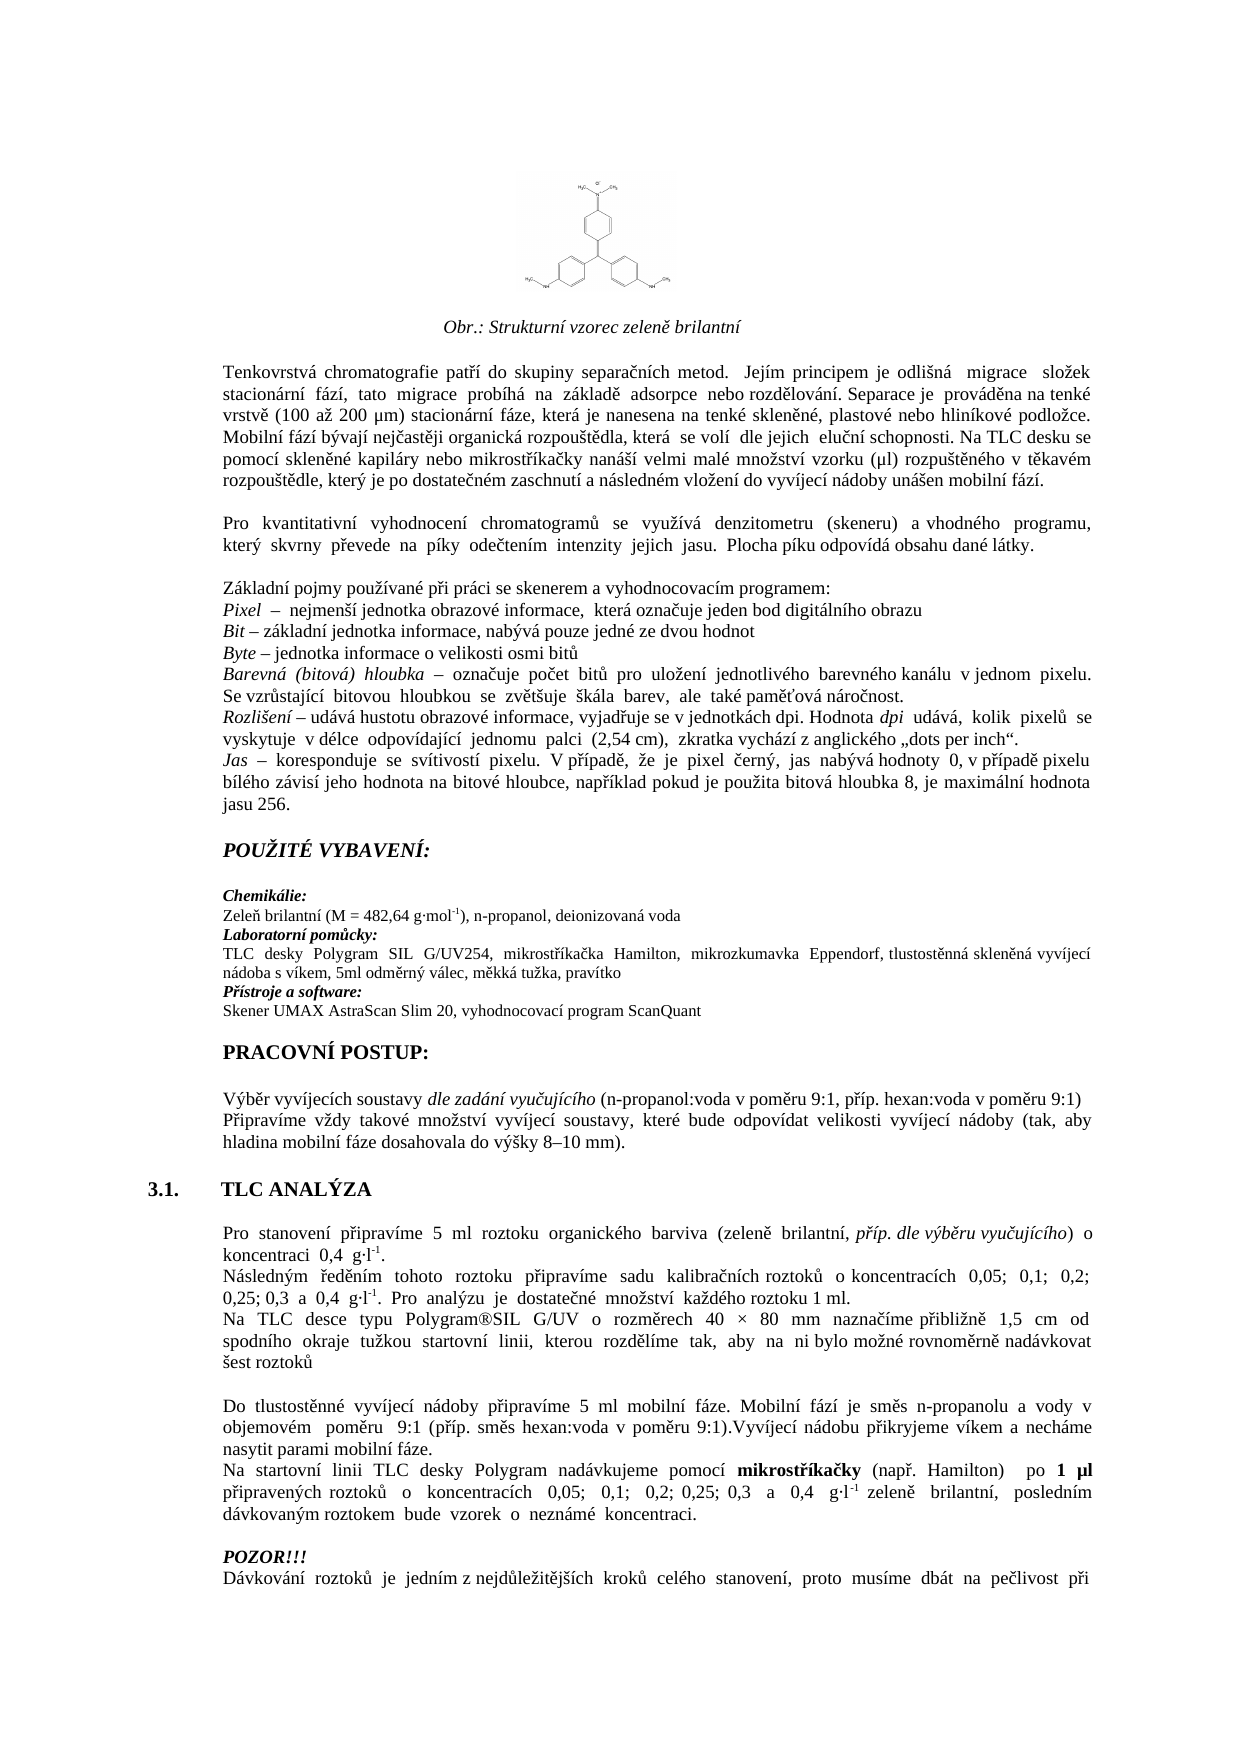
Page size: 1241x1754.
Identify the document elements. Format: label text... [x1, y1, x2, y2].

text Bit – základní jednotka informace, nabývá pouze jedné ze dvou hodnot [223, 620, 1093, 642]
text Do tlustostěnné vyvíjecí nádoby připravíme 5 ml mobilní fáze. Mobilní fází je směs n-propanolu a vody v objemovém poměru 9:1 (příp. směs hexan:voda v poměru 9:1).Vyvíjecí nádobu přikryjeme víkem a necháme nasytit parami mobilní fáze. [223, 1394, 1093, 1459]
text Barevná (bitová) hloubka – označuje počet bitů pro uložení jednotlivého barevného kanálu v jednom pixelu. Se vzrůstající bitovou hloubkou se zvětšuje škála barev, ale také paměťová náročnost. [223, 663, 1093, 706]
text Připravíme vždy takové množství vyvíjecí soustavy, které bude odpovídat velikosti vyvíjecí nádoby (tak, aby hladina mobilní fáze dosahovala do výšky 8–10 mm). [223, 1109, 1093, 1152]
text Jas – koresponduje se svítivostí pixelu. V případě, že je pixel černý, jas nabývá hodnoty 0, v případě pixelu bílého závisí jeho hodnota na bitové hloubce, například pokud je použita bitová hloubka 8, je maximální hodnota jasu 256. [223, 749, 1093, 814]
text PRACOVNÍ POSTUP: [223, 1039, 1093, 1064]
text Tenkovrstvá chromatografie patří do skupiny separačních metod. Jejím principem je odlišná migrace složek stacionární fází, tato migrace probíhá na základě adsorpce nebo rozdělování. Separace je prováděna na tenké vrstvě (100 až 200 μm) stacionární fáze, která je nanesena na tenké skleněné, plastové nebo hliníkové podložce. Mobilní fází bývají nejčastěji organická rozpouštědla, která se volí dle jejich eluční schopnosti. Na TLC desku se pomocí skleněné kapiláry nebo mikrostříkačky nanáší velmi malé množství vzorku (μl) rozpuštěného v těkavém rozpouštědle, který je po dostatečném zaschnutí a následném vložení do vyvíjecí nádoby unášen mobilní fází. [223, 361, 1093, 491]
text POUŽITÉ VYBAVENÍ: [223, 838, 1093, 862]
text Obr.: Strukturní vzorec zeleně brilantní [443, 316, 1093, 337]
text Laboratorní pomůcky: [223, 924, 1093, 944]
text POZOR!!! [223, 1546, 1093, 1567]
text Pro kvantitativní vyhodnocení chromatogramů se využívá denzitometru (skeneru) a vhodného programu, který skvrny převede na píky odečtením intenzity jejich jasu. Plocha píku odpovídá obsahu dané látky. [223, 512, 1093, 555]
text Základní pojmy používané při práci se skenerem a vyhodnocovacím programem: [223, 577, 1093, 598]
text TLC desky Polygram SIL G/UV254, mikrostříkačka Hamilton, mikrozkumavka Eppendorf, tlustostěnná skleněná vyvíjecí nádoba s víkem, 5ml odměrný válec, měkká tužka, pravítko [223, 944, 1093, 982]
text Byte – jednotka informace o velikosti osmi bitů [223, 642, 1093, 663]
text Výběr vyvíjecích soustavy dle zadání vyučujícího (n-propanol:voda v poměru 9:1, příp. hexan:voda v poměru 9:1) [223, 1088, 1093, 1109]
text Zeleň brilantní (M = 482,64 g∙mol-1), n-propanol, deionizovaná voda [223, 905, 1093, 924]
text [223, 1567, 1093, 1589]
text Přístroje a software: [223, 982, 1093, 1001]
text Chemikálie: [223, 886, 1093, 905]
text 3.1. TLC ANALÝZA [148, 1176, 1093, 1201]
picture [516, 171, 677, 292]
text Následným ředěním tohoto roztoku připravíme sadu kalibračních roztoků o koncentracích 0,05; 0,1; 0,2; 0,25; 0,3 a 0,4 g∙l-1. Pro analýzu je dostatečné množství každého roztoku 1 ml. [223, 1265, 1093, 1308]
text Na startovní linii TLC desky Polygram nadávkujeme pomocí mikrostříkačky (např. Hamilton) po 1 μl připravených roztoků o koncentracích 0,05; 0,1; 0,2; 0,25; 0,3 a 0,4 g∙l-1 zeleně brilantní, posledním dávkovaným roztokem bude vzorek o neznámé koncentraci. [223, 1459, 1093, 1524]
text Pro stanovení připravíme 5 ml roztoku organického barviva (zeleně brilantní, příp. dle výběru vyučujícího) o koncentraci 0,4 g∙l-1. [223, 1222, 1093, 1265]
text Pixel – nejmenší jednotka obrazové informace, která označuje jeden bod digitálního obrazu [223, 598, 1093, 620]
text Skener UMAX AstraScan Slim 20, vyhodnocovací program ScanQuant [223, 1001, 1093, 1020]
text Rozlišení – udává hustotu obrazové informace, vyjadřuje se v jednotkách dpi. Hodnota dpi udává, kolik pixelů se vyskytuje v délce odpovídající jednomu palci (2,54 cm), zkratka vychází z anglického „dots per inch“. [223, 706, 1093, 749]
text Na TLC desce typu Polygram®SIL G/UV o rozměrech 40 × 80 mm naznačíme přibližně 1,5 cm od spodního okraje tužkou startovní linii, kterou rozdělíme tak, aby na ni bylo možné rovnoměrně nadávkovat šest roztoků [223, 1308, 1093, 1373]
